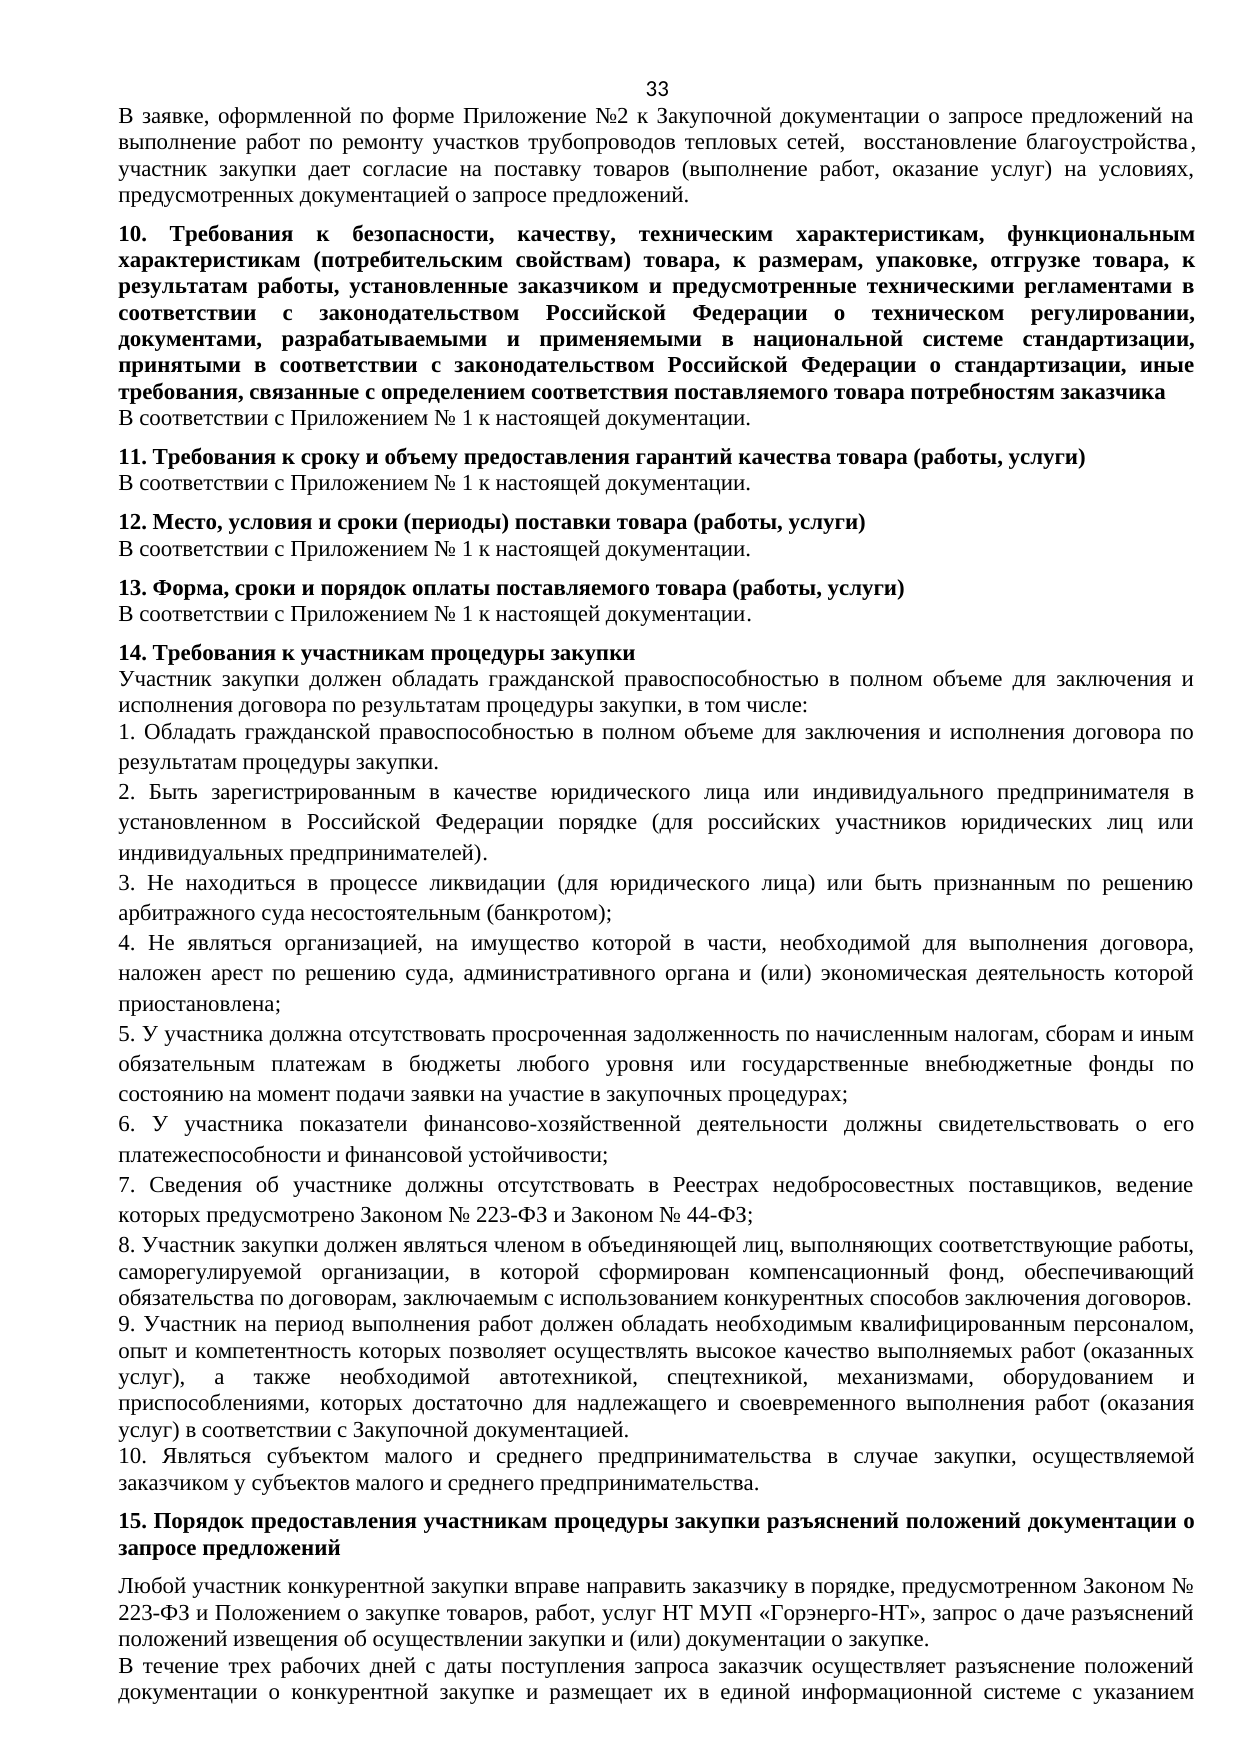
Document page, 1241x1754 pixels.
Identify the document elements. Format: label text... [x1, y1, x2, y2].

text Любой участник конкурентной закупки вправе направить заказчику в порядке, предусмотренном Законом № 223-ФЗ и Положением о закупке товаров, работ, услуг НТ МУП «Горэнерго-НТ», запрос о даче разъяснений положений извещения об осуществлении закупки и (или) документации о закупке. [118, 1573, 1196, 1652]
text В соответствии с Приложением № 1 к настоящей документации. [118, 469, 1196, 496]
text В соответствии с Приложением № 1 к настоящей документации. [118, 600, 1196, 626]
text 10. Являться субъектом малого и среднего предпринимательства в случае закупки, осуществляемой заказчиком у субъектов малого и среднего предпринимательства. [118, 1442, 1196, 1495]
text 2. Быть зарегистрированным в качестве юридического лица или индивидуального предпринимателя в установленном в Российской Федерации порядке (для российских участников юридических лиц или индивидуальных предпринимателей). [118, 778, 1196, 865]
text 14. Требования к участникам процедуры закупки [118, 639, 1196, 665]
text 4. Не являться организацией, на имущество которой в части, необходимой для выполнения договора, наложен арест по решению суда, административного органа и (или) экономическая деятельность которой приостановлена; [118, 929, 1196, 1016]
text 10. Требования к безопасности, качеству, техническим характеристикам, функциональным характеристикам (потребительским свойствам) товара, к размерам, упаковке, отгрузке товара, к результатам работы, установленные заказчиком и предусмотренные техническими регламентами в соответствии с законодательством Российской Федерации о техническом регулировании, документами, разрабатываемыми и применяемыми в национальной системе стандартизации, принятыми в соответствии с законодательством Российской Федерации о стандартизации, иные требования, связанные с определением соответствия поставляемого товара потребностям заказчика [118, 220, 1196, 404]
text 6. У участника показатели финансово-хозяйственной деятельности должны свидетельствовать о его платежеспособности и финансовой устойчивости; [118, 1111, 1196, 1167]
text 15. Порядок предоставления участникам процедуры закупки разъяснений положений документации о запросе предложений [118, 1507, 1196, 1560]
text 13. Форма, сроки и порядок оплаты поставляемого товара (работы, услуги) [118, 573, 1196, 600]
text В заявке, оформленной по форме Приложение №2 к Закупочной документации о запросе предложений на выполнение работ по ремонту участков трубопроводов тепловых сетей, восстановление благоустройства, участник закупки дает согласие на поставку товаров (выполнение работ, оказание услуг) на условиях, предусмотренных документацией о запросе предложений. [118, 102, 1196, 207]
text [118, 1652, 1196, 1704]
text 3. Не находиться в процессе ликвидации (для юридического лица) или быть признанным по решению арбитражного суда несостоятельным (банкротом); [118, 869, 1196, 925]
text 9. Участник на период выполнения работ должен обладать необходимым квалифицированным персоналом, опыт и компетентность которых позволяет осуществлять высокое качество выполняемых работ (оказанных услуг), а также необходимой автотехникой, спецтехникой, механизмами, оборудованием и приспособлениями, которых достаточно для надлежащего и своевременного выполнения работ (оказания услуг) в соответствии с Закупочной документацией. [118, 1310, 1196, 1442]
text 1. Обладать гражданской правоспособностью в полном объеме для заключения и исполнения договора по результатам процедуры закупки. [118, 718, 1196, 774]
text 8. Участник закупки должен являться членом в объединяющей лиц, выполняющих соответствующие работы, саморегулируемой организации, в которой сформирован компенсационный фонд, обеспечивающий обязательства по договорам, заключаемым с использованием конкурентных способов заключения договоров. [118, 1231, 1196, 1310]
text Участник закупки должен обладать гражданской правоспособностью в полном объеме для заключения и исполнения договора по результатам процедуры закупки, в том числе: [118, 665, 1196, 718]
text В соответствии с Приложением № 1 к настоящей документации. [118, 535, 1196, 561]
text 5. У участника должна отсутствовать просроченная задолженность по начисленным налогам, сборам и иным обязательным платежам в бюджеты любого уровня или государственные внебюджетные фонды по состоянию на момент подачи заявки на участие в закупочных процедурах; [118, 1020, 1196, 1107]
text 11. Требования к сроку и объему предоставления гарантий качества товара (работы, услуги) [118, 443, 1196, 469]
text В соответствии с Приложением № 1 к настоящей документации. [118, 404, 1196, 431]
text 12. Место, условия и сроки (периоды) поставки товара (работы, услуги) [118, 508, 1196, 535]
text 7. Сведения об участнике должны отсутствовать в Реестрах недобросовестных поставщиков, ведение которых предусмотрено Законом № 223-ФЗ и Законом № 44-ФЗ; [118, 1171, 1196, 1227]
